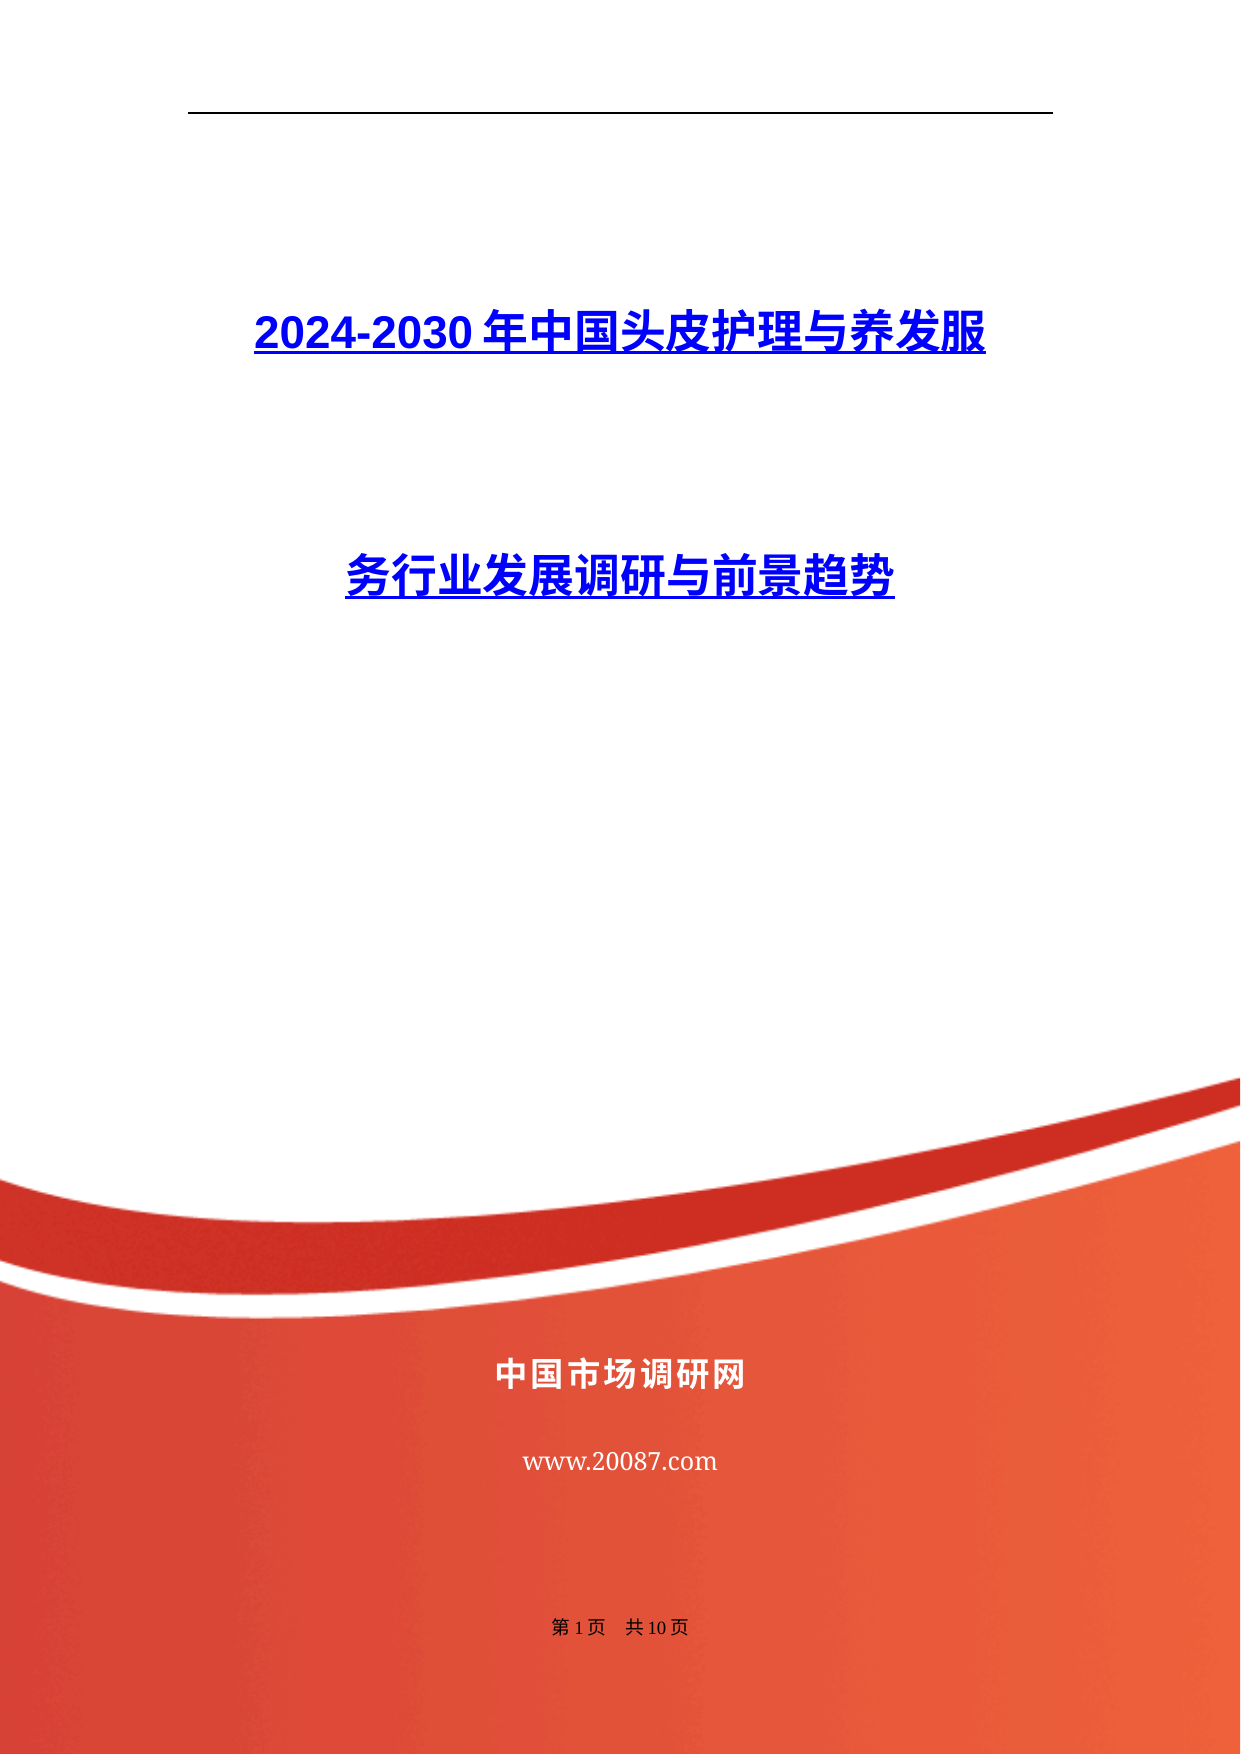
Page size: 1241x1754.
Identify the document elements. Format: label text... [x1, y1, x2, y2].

text www.20087.com [187, 1428, 1053, 1493]
picture [0, 1006, 1241, 1754]
subtitle 中国市场调研网 [187, 1339, 1053, 1404]
table_header 2024-2030年中国头皮护理与养发服务行业发展调研与前景趋势 [188, 207, 1053, 773]
